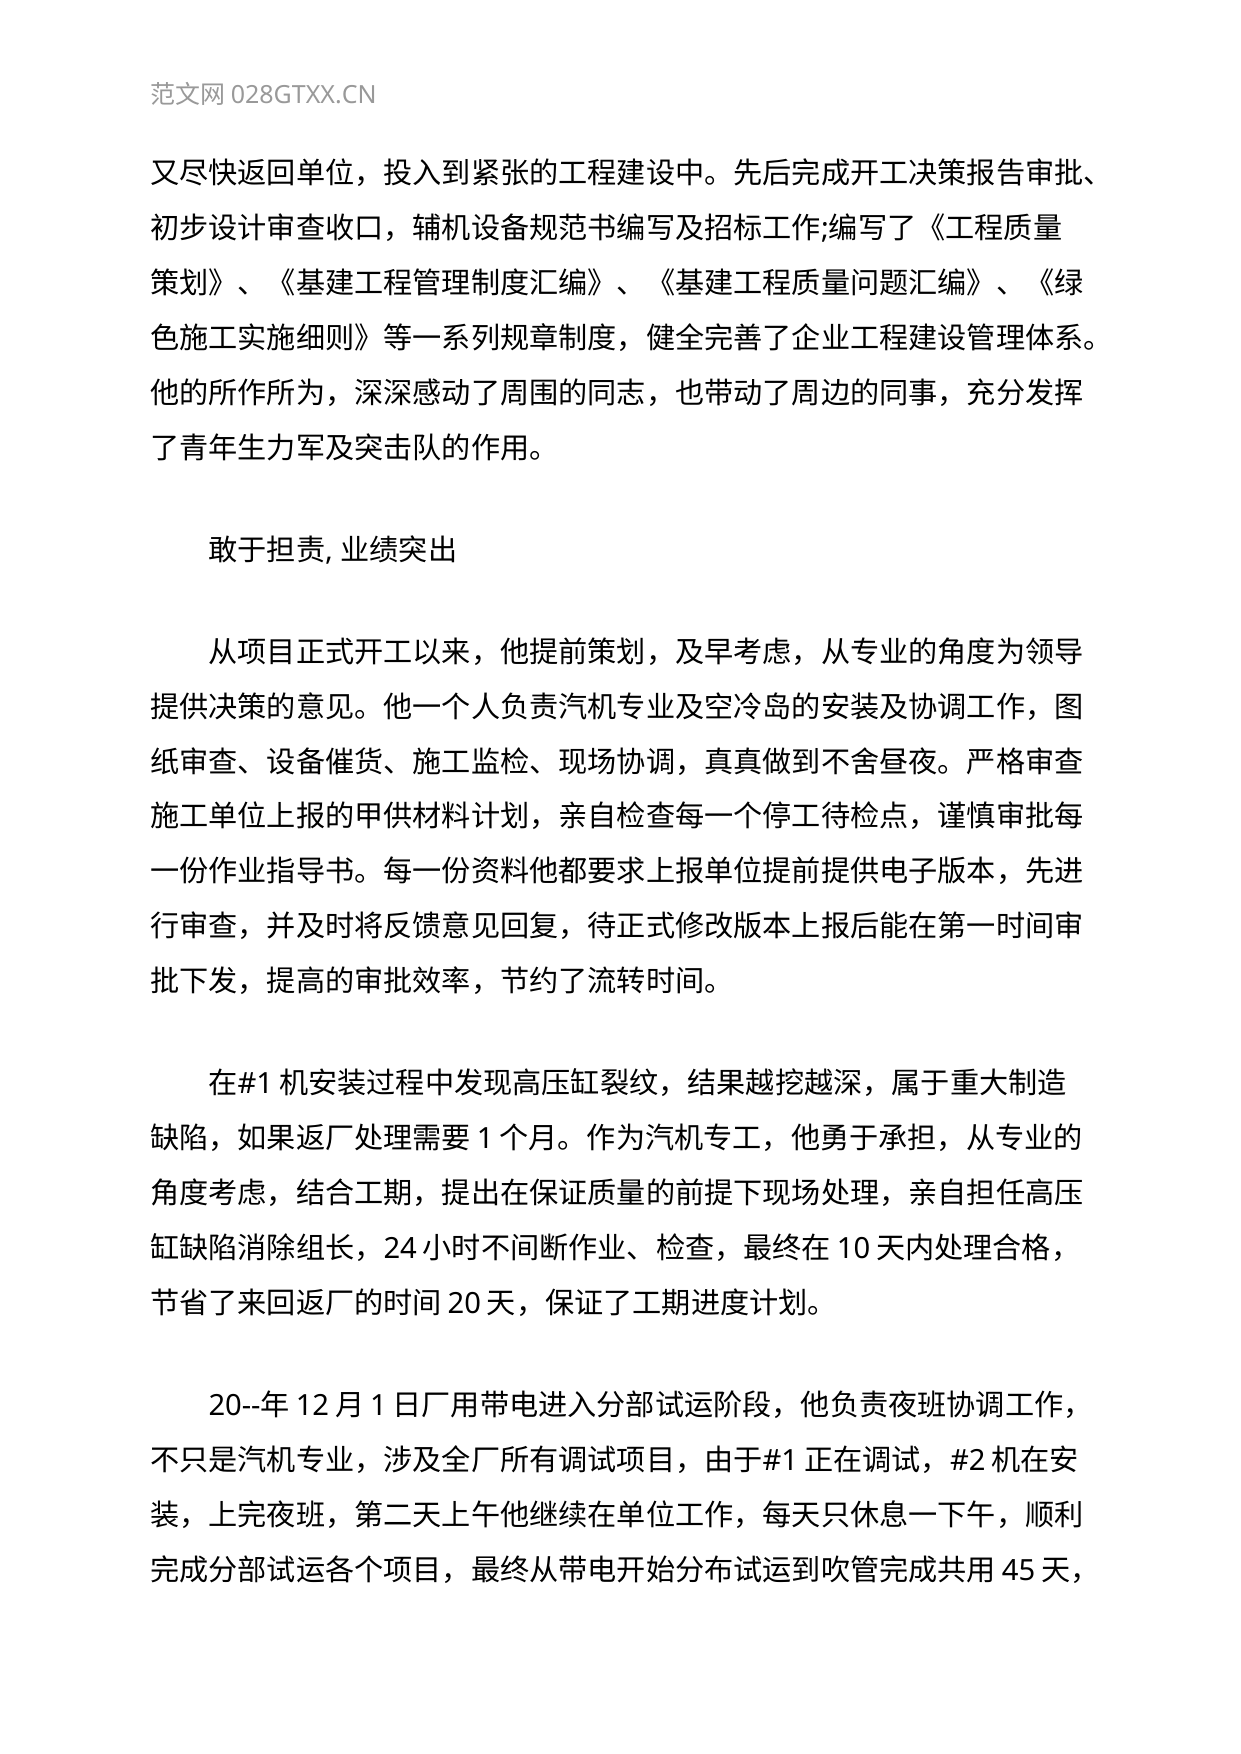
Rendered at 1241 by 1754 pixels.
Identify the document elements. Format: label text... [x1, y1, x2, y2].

text 在#1机安装过程中发现高压缸裂纹，结果越挖越深，属于重大制造缺陷，如果返厂处理需要1个月。作为汽机专工，他勇于承担，从专业的角度考虑，结合工期，提出在保证质量的前提下现场处理，亲自担任高压缸缺陷消除组长，24小时不间断作业、检查，最终在10天内处理合格，节省了来回返厂的时间20天，保证了工期进度计划。 [150, 1059, 1090, 1322]
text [150, 1381, 1090, 1589]
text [150, 150, 1090, 467]
text 从项目正式开工以来，他提前策划，及早考虑，从专业的角度为领导提供决策的意见。他一个人负责汽机专业及空冷岛的安装及协调工作，图纸审查、设备催货、施工监检、现场协调，真真做到不舍昼夜。严格审查施工单位上报的甲供材料计划，亲自检查每一个停工待检点，谨慎审批每一份作业指导书。每一份资料他都要求上报单位提前提供电子版本，先进行审查，并及时将反馈意见回复，待正式修改版本上报后能在第一时间审批下发，提高的审批效率，节约了流转时间。 [150, 628, 1090, 1000]
text 敢于担责, 业绩突出 [150, 526, 1090, 569]
